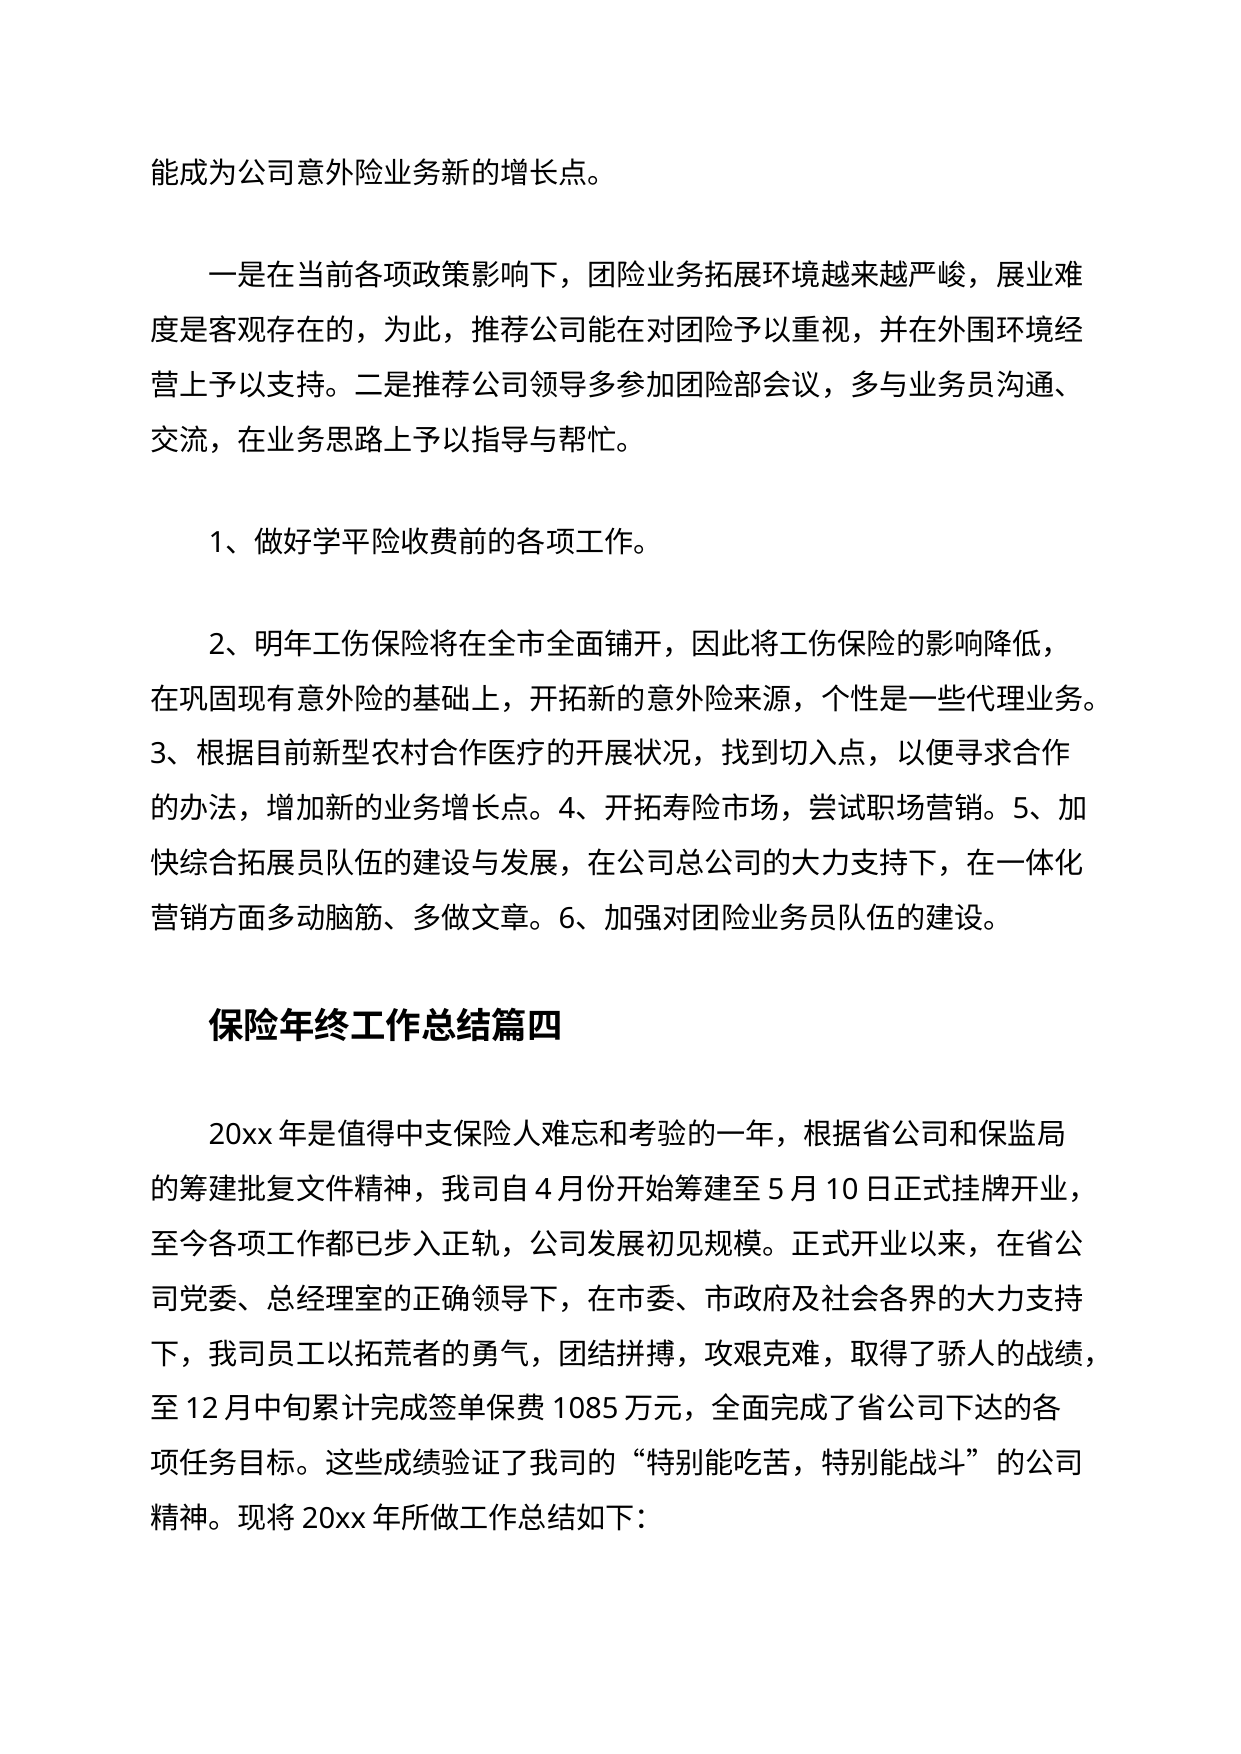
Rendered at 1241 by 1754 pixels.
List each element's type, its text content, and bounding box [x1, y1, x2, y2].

text 2、明年工伤保险将在全市全面铺开，因此将工伤保险的影响降低，在巩固现有意外险的基础上，开拓新的意外险来源，个性是一些代理业务。3、根据目前新型农村合作医疗的开展状况，找到切入点，以便寻求合作的办法，增加新的业务增长点。4、开拓寿险市场，尝试职场营销。5、加快综合拓展员队伍的建设与发展，在公司总公司的大力支持下，在一体化营销方面多动脑筋、多做文章。6、加强对团险业务员队伍的建设。 [150, 620, 1090, 937]
text 1、做好学平险收费前的各项工作。 [150, 518, 1090, 561]
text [150, 150, 1090, 192]
text 一是在当前各项政策影响下，团险业务拓展环境越来越严峻，展业难度是客观存在的，为此，推荐公司能在对团险予以重视，并在外围环境经营上予以支持。二是推荐公司领导多参加团险部会议，多与业务员沟通、交流，在业务思路上予以指导与帮忙。 [150, 252, 1090, 459]
text 保险年终工作总结篇四 [150, 997, 1090, 1048]
text 20xx年是值得中支保险人难忘和考验的一年，根据省公司和保监局的筹建批复文件精神，我司自4月份开始筹建至5月10日正式挂牌开业，至今各项工作都已步入正轨，公司发展初见规模。正式开业以来，在省公司党委、总经理室的正确领导下，在市委、市政府及社会各界的大力支持下，我司员工以拓荒者的勇气，团结拼搏，攻艰克难，取得了骄人的战绩，至12月中旬累计完成签单保费 1085万元，全面完成了省公司下达的各项任务目标。这些成绩验证了我司的“特别能吃苦，特别能战斗”的公司精神。现将20xx年所做工作总结如下： [150, 1110, 1090, 1537]
